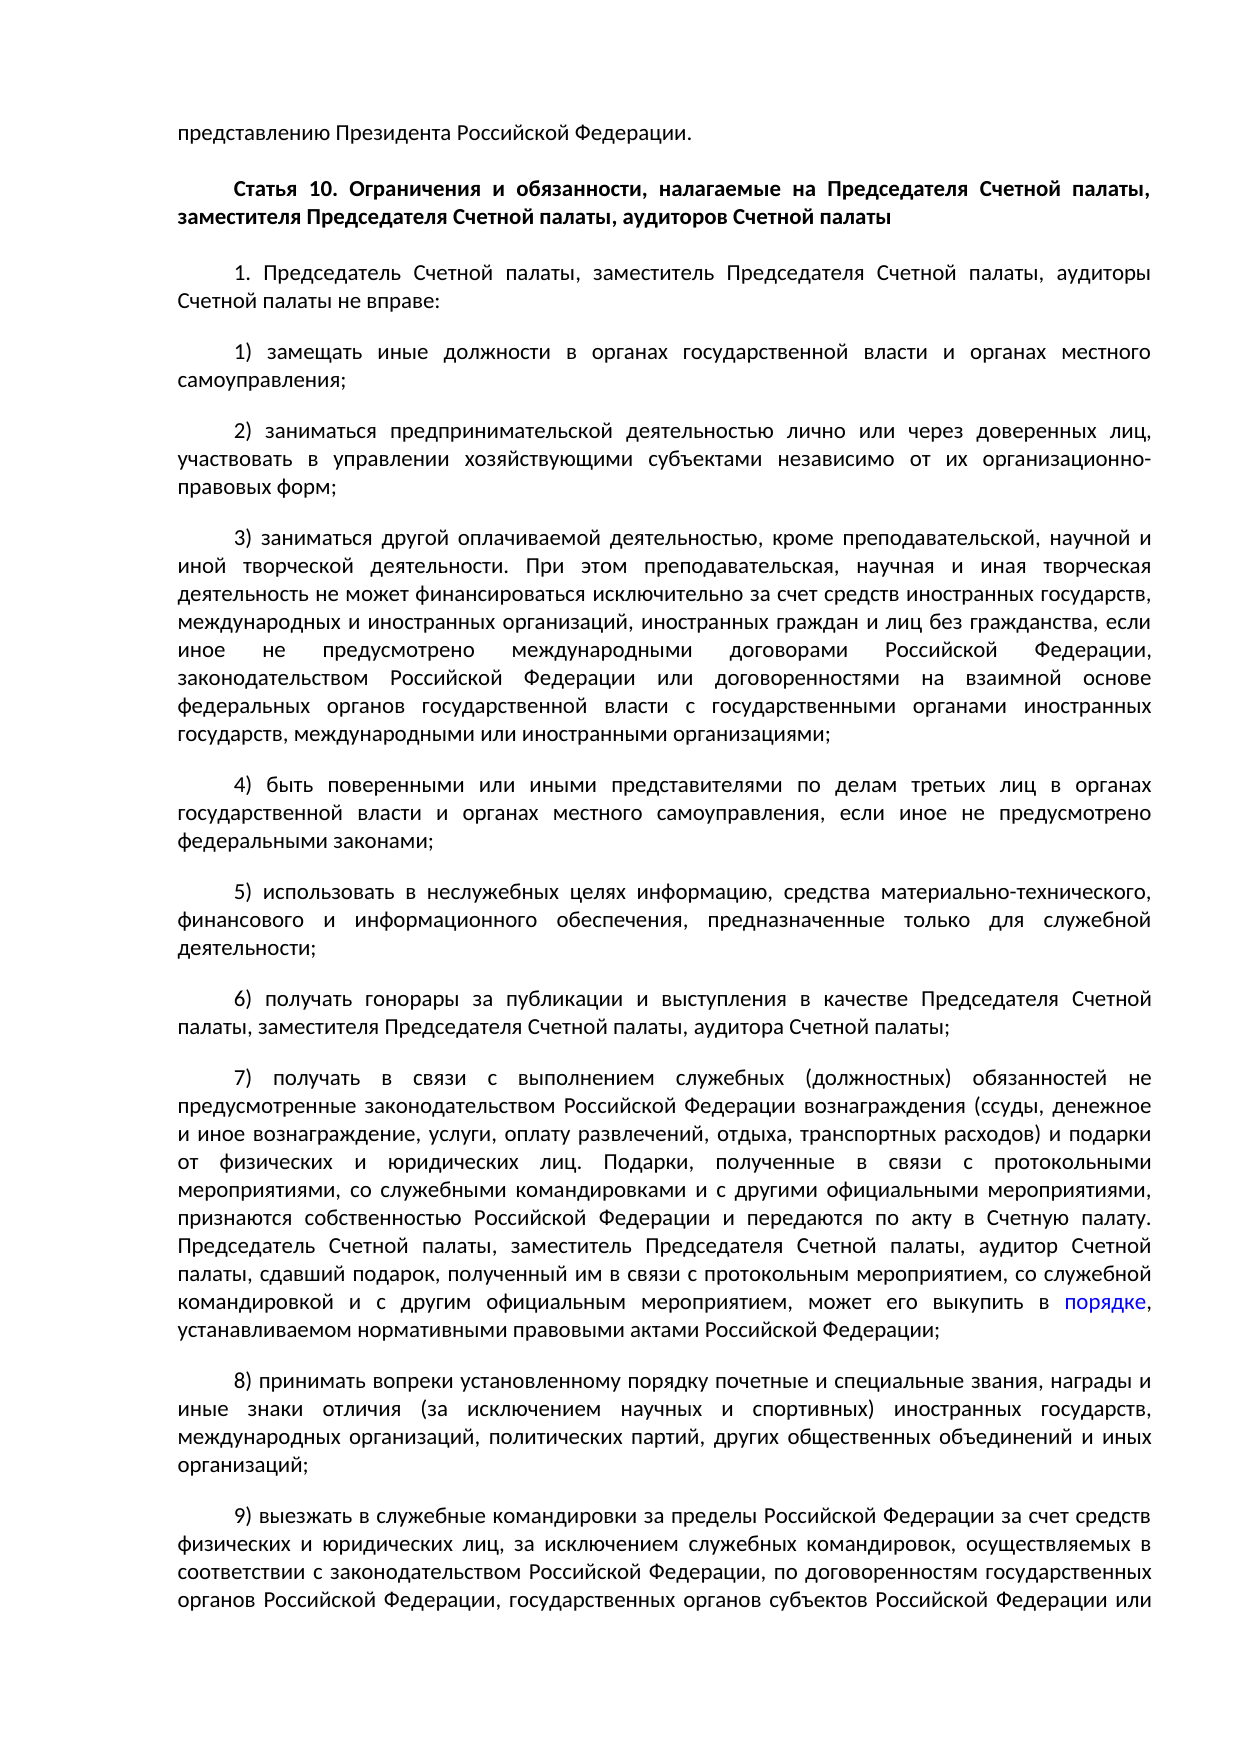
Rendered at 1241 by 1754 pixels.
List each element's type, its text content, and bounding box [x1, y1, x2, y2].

text 8) принимать вопреки установленному порядку почетные и специальные звания, награды и иные знаки отличия (за исключением научных и спортивных) иностранных государств, международных организаций, политических партий, других общественных объединений и иных организаций; [177, 1366, 1152, 1478]
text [177, 1501, 1152, 1613]
text 5) использовать в неслужебных целях информацию, средства материально-технического, финансового и информационного обеспечения, предназначенные только для служебной деятельности; [177, 877, 1152, 961]
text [177, 118, 1152, 146]
text 3) заниматься другой оплачиваемой деятельностью, кроме преподавательской, научной и иной творческой деятельности. При этом преподавательская, научная и иная творческая деятельность не может финансироваться исключительно за счет средств иностранных государств, международных и иностранных организаций, иностранных граждан и лиц без гражданства, если иное не предусмотрено международными договорами Российской Федерации, законодательством Российской Федерации или договоренностями на взаимной основе федеральных органов государственной власти с государственными органами иностранных государств, международными или иностранными организациями; [177, 523, 1152, 747]
text 2) заниматься предпринимательской деятельностью лично или через доверенных лиц, участвовать в управлении хозяйствующими субъектами независимо от их организационно-правовых форм; [177, 416, 1152, 500]
text 1. Председатель Счетной палаты, заместитель Председателя Счетной палаты, аудиторы Счетной палаты не вправе: [177, 258, 1152, 314]
text 4) быть поверенными или иными представителями по делам третьих лиц в органах государственной власти и органах местного самоуправления, если иное не предусмотрено федеральными законами; [177, 770, 1152, 854]
title Статья 10. Ограничения и обязанности, налагаемые на Председателя Счетной палаты, заместителя Председателя Счетной палаты, аудиторов Счетной палаты [177, 174, 1152, 230]
text 1) замещать иные должности в органах государственной власти и органах местного самоуправления; [177, 337, 1152, 393]
text 7) получать в связи с выполнением служебных (должностных) обязанностей не предусмотренные законодательством Российской Федерации вознаграждения (ссуды, денежное и иное вознаграждение, услуги, оплату развлечений, отдыха, транспортных расходов) и подарки от физических и юридических лиц. Подарки, полученные в связи с протокольными мероприятиями, со служебными командировками и с другими официальными мероприятиями, признаются собственностью Российской Федерации и передаются по акту в Счетную палату. Председатель Счетной палаты, заместитель Председателя Счетной палаты, аудитор Счетной палаты, сдавший подарок, полученный им в связи с протокольным мероприятием, со служебной командировкой и с другим официальным мероприятием, может его выкупить в порядке, устанавливаемом нормативными правовыми актами Российской Федерации; [177, 1063, 1152, 1343]
text 6) получать гонорары за публикации и выступления в качестве Председателя Счетной палаты, заместителя Председателя Счетной палаты, аудитора Счетной палаты; [177, 984, 1152, 1040]
